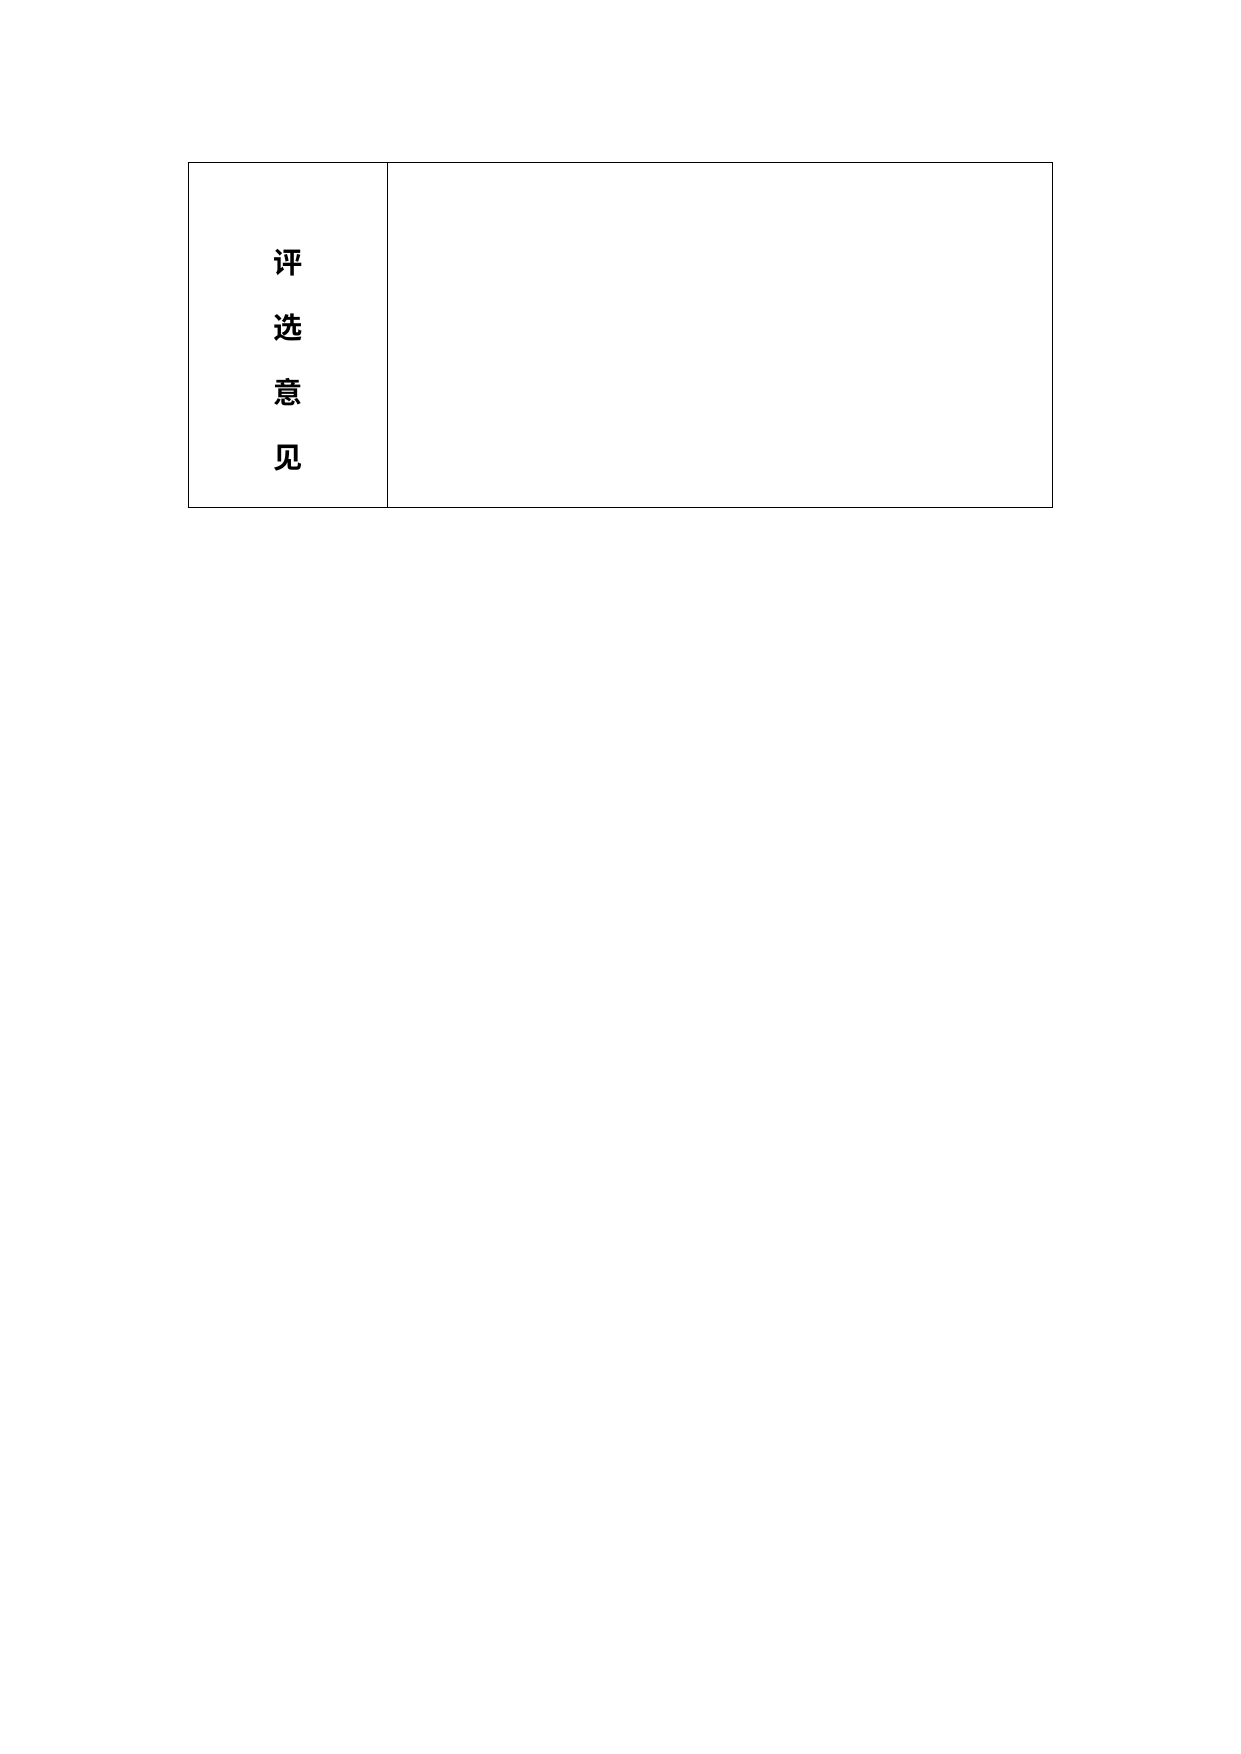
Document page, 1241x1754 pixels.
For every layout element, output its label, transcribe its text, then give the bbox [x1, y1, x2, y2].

table_cell 评 选 意 见 [189, 163, 387, 507]
table_cell [388, 163, 1052, 507]
